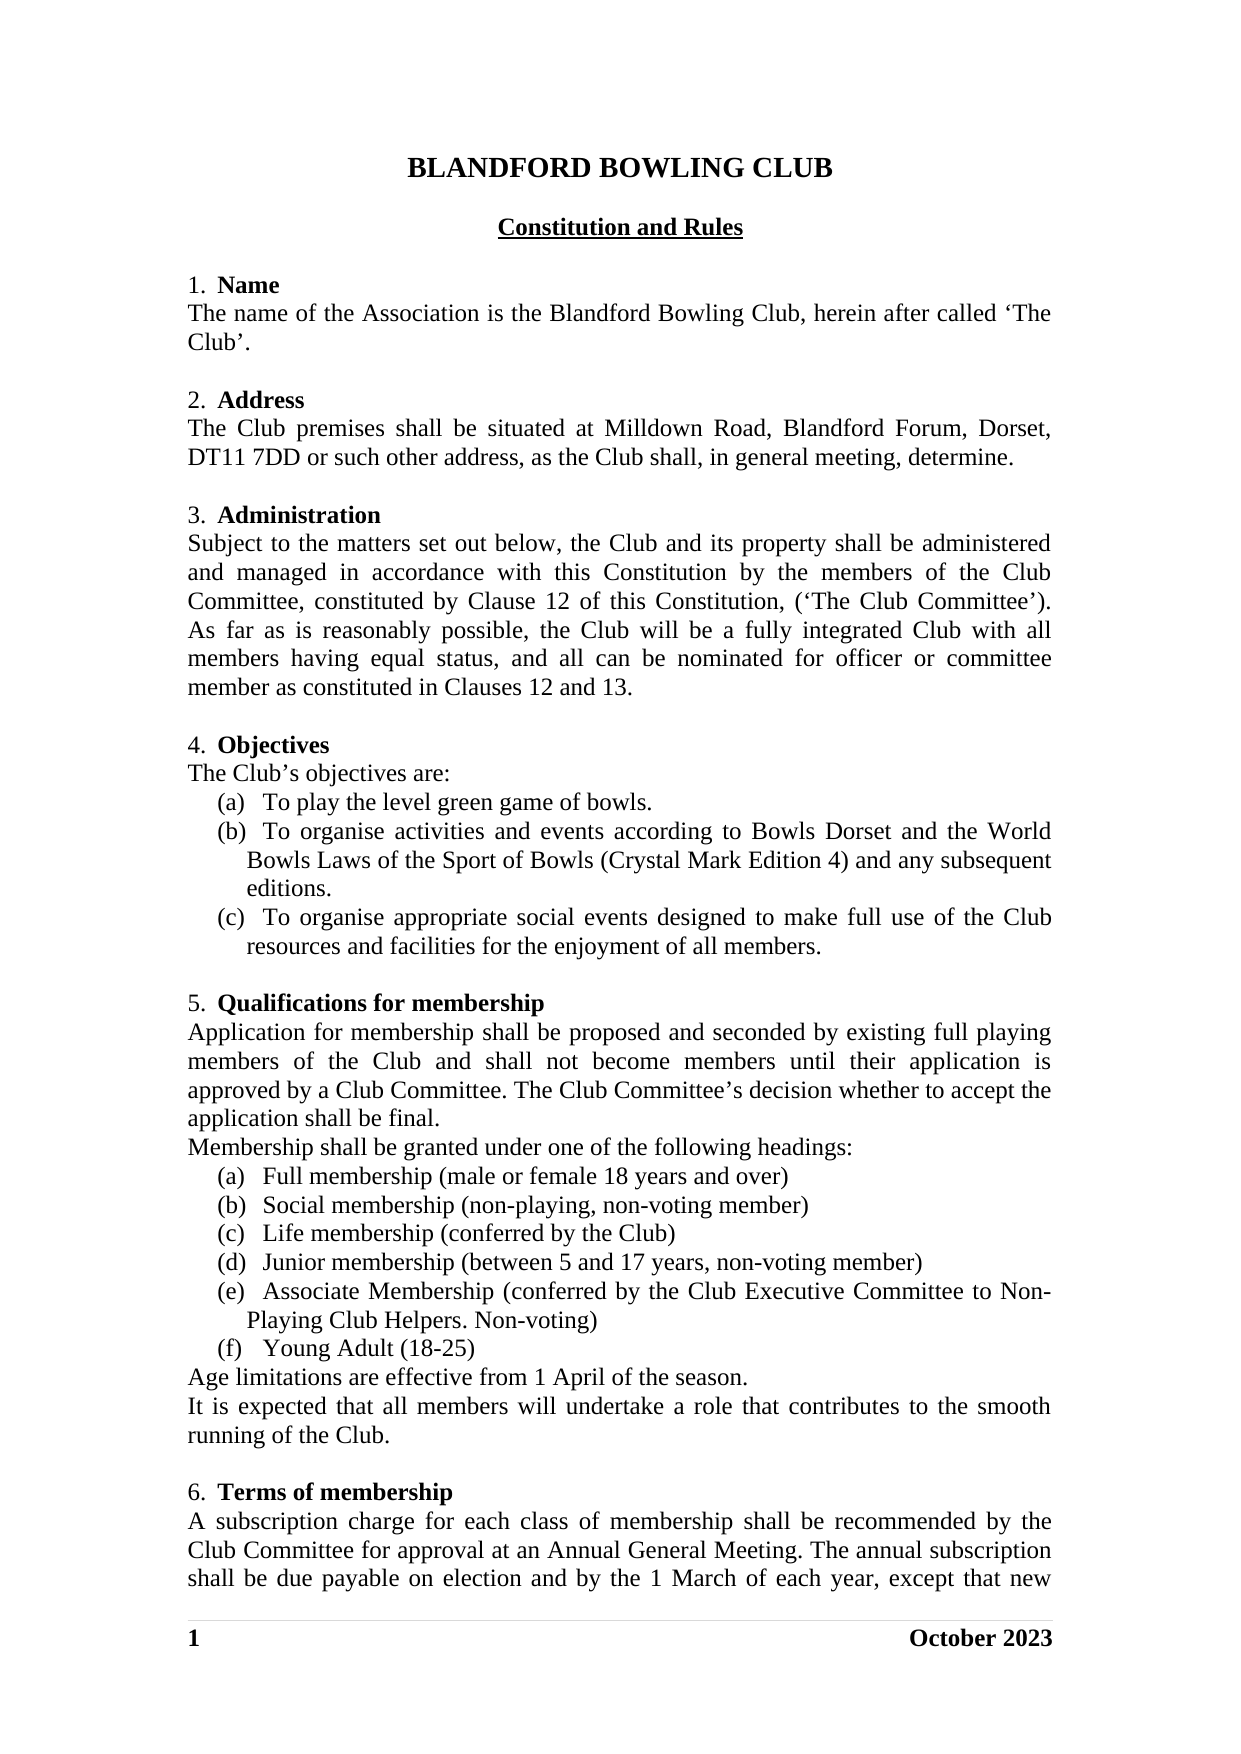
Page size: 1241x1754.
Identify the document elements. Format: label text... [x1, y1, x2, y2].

list Junior membership (between 5 and 17 years, non-voting member) [217, 1247, 1053, 1276]
text Membership shall be granted under one of the following headings: [187, 1132, 1053, 1161]
list Associate Membership (conferred by the Club Executive Committee to Non-Playing Club Helpers. Non-voting) [217, 1276, 1053, 1333]
text The Club premises shall be situated at Milldown Road, Blandford Forum, Dorset, DT11 7DD or such other address, as the Club shall, in general meeting, determine. [187, 413, 1053, 471]
list Life membership (conferred by the Club) [217, 1218, 1053, 1247]
list To organise activities and events according to Bowls Dorset and the World Bowls Laws of the Sport of Bowls (Crystal Mark Edition 4) and any subsequent editions. [217, 816, 1053, 902]
list Young Adult (18-25) [217, 1333, 1053, 1362]
text Subject to the matters set out below, the Club and its property shall be administered and managed in accordance with this Constitution by the members of the Club Committee, constituted by Clause 12 of this Constitution, (‘The Club Committee’). As far as is reasonably possible, the Club will be a fully integrated Club with all members having equal status, and all can be nominated for officer or committee member as constituted in Clauses 12 and 13. [187, 528, 1053, 701]
list To play the level green game of bowls. [217, 787, 1053, 816]
list Objectives [187, 730, 1053, 758]
list Social membership (non-playing, non-voting member) [217, 1190, 1053, 1218]
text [187, 1506, 1053, 1592]
list Full membership (male or female 18 years and over) [217, 1161, 1053, 1190]
list Administration [187, 500, 1053, 528]
list Name [187, 270, 1053, 298]
list Address [187, 385, 1053, 413]
text Constitution and Rules [187, 212, 1053, 241]
text Age limitations are effective from 1 April of the season. [187, 1362, 1053, 1391]
list Qualifications for membership [187, 988, 1053, 1017]
list To organise appropriate social events designed to make full use of the Club resources and facilities for the enjoyment of all members. [217, 902, 1053, 960]
text It is expected that all members will undertake a role that contributes to the smooth running of the Club. [187, 1391, 1053, 1448]
text Application for membership shall be proposed and seconded by existing full playing members of the Club and shall not become members until their application is approved by a Club Committee. The Club Committee’s decision whether to accept the application shall be final. [187, 1017, 1053, 1132]
title BLANDFORD BOWLING CLUB [187, 150, 1053, 183]
text The name of the Association is the Blandford Bowling Club, herein after called ‘The Club’. [187, 298, 1053, 356]
text The Club’s objectives are: [187, 758, 1053, 787]
list Terms of membership [187, 1477, 1053, 1506]
